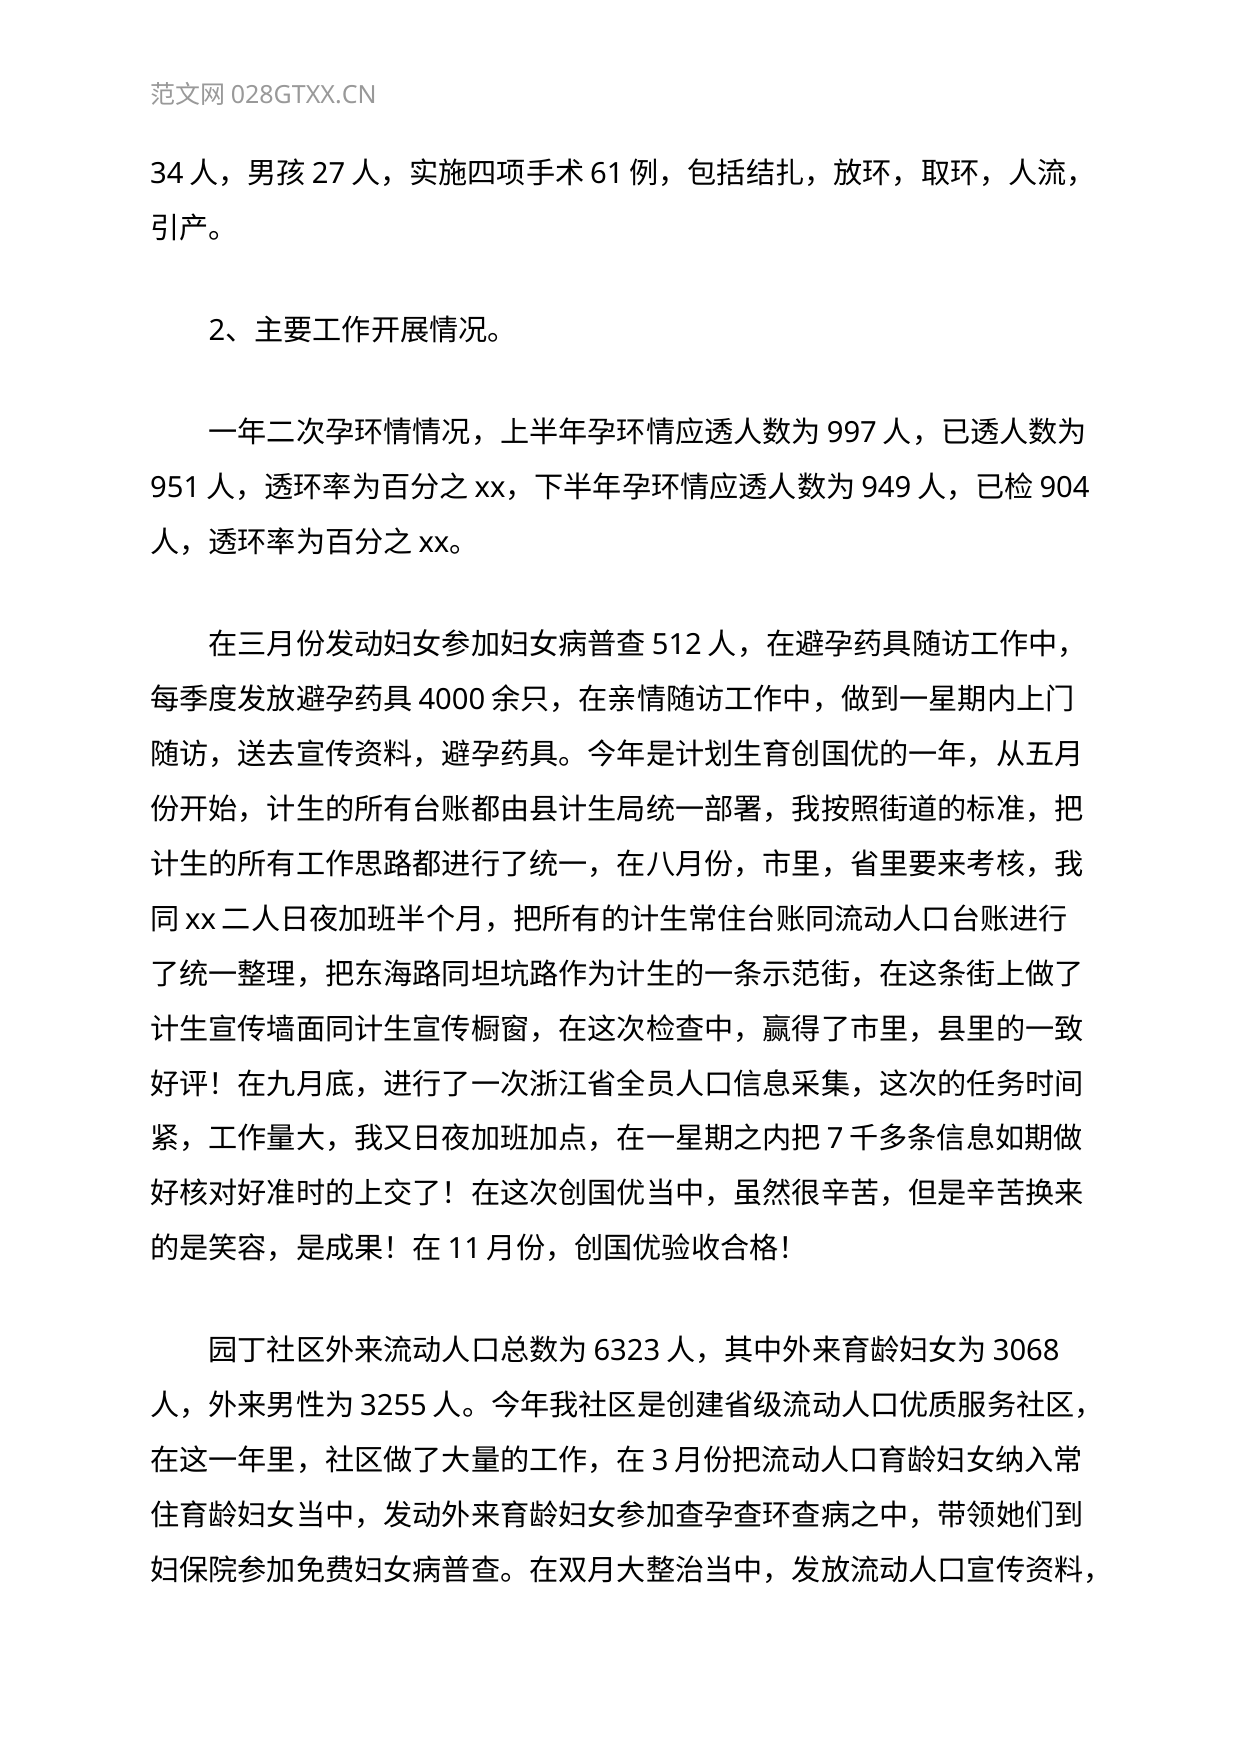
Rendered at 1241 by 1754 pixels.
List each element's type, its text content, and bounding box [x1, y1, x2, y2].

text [150, 150, 1090, 247]
text 一年二次孕环情情况，上半年孕环情应透人数为997人，已透人数为951人，透环率为百分之xx，下半年孕环情应透人数为949人，已检904人，透环率为百分之xx。 [150, 409, 1090, 561]
text 2、主要工作开展情况。 [150, 307, 1090, 349]
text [150, 1327, 1090, 1589]
text 在三月份发动妇女参加妇女病普查512人，在避孕药具随访工作中，每季度发放避孕药具4000余只，在亲情随访工作中，做到一星期内上门随访，送去宣传资料，避孕药具。今年是计划生育创国优的一年，从五月份开始，计生的所有台账都由县计生局统一部署，我按照街道的标准，把计生的所有工作思路都进行了统一，在八月份，市里，省里要来考核，我同xx二人日夜加班半个月，把所有的计生常住台账同流动人口台账进行了统一整理，把东海路同坦坑路作为计生的一条示范街，在这条街上做了计生宣传墙面同计生宣传橱窗，在这次检查中，赢得了市里，县里的一致好评！在九月底，进行了一次浙江省全员人口信息采集，这次的任务时间紧，工作量大，我又日夜加班加点，在一星期之内把7千多条信息如期做好核对好准时的上交了！在这次创国优当中，虽然很辛苦，但是辛苦换来的是笑容，是成果！在11月份，创国优验收合格！ [150, 621, 1090, 1267]
